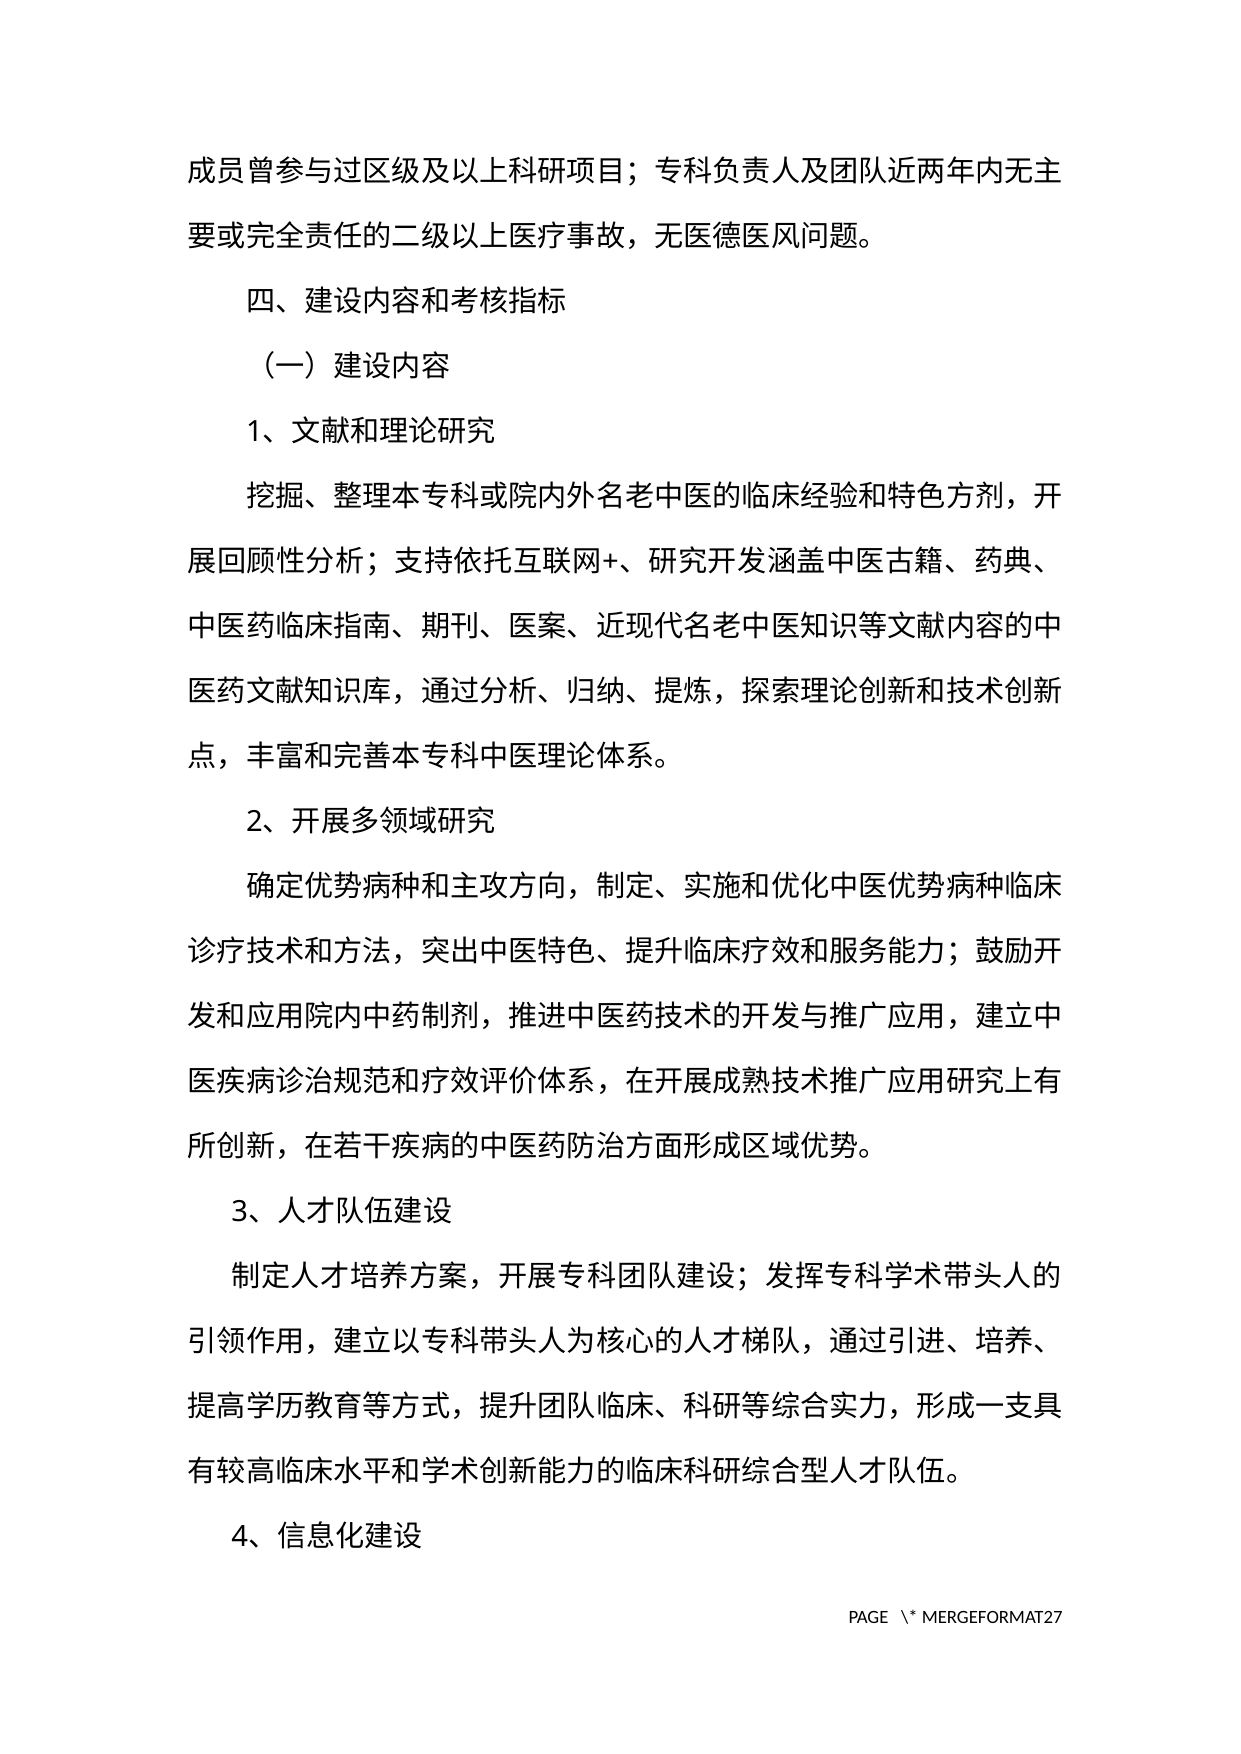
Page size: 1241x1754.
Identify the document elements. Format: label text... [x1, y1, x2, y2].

text 确定优势病种和主攻方向，制定、实施和优化中医优势病种临床诊疗技术和方法，突出中医特色、提升临床疗效和服务能力；鼓励开发和应用院内中药制剂，推进中医药技术的开发与推广应用，建立中医疾病诊治规范和疗效评价体系，在开展成熟技术推广应用研究上有所创新，在若干疾病的中医药防治方面形成区域优势。 [187, 851, 1062, 1176]
text 2、开展多领域研究 [187, 786, 1062, 851]
text 制定人才培养方案，开展专科团队建设；发挥专科学术带头人的引领作用，建立以专科带头人为核心的人才梯队，通过引进、培养、提高学历教育等方式，提升团队临床、科研等综合实力，形成一支具有较高临床水平和学术创新能力的临床科研综合型人才队伍。 [187, 1241, 1062, 1501]
text 3、人才队伍建设 [231, 1176, 1062, 1241]
text 四、建设内容和考核指标 [187, 266, 1062, 331]
text 1、文献和理论研究 [187, 396, 1062, 461]
text 挖掘、整理本专科或院内外名老中医的临床经验和特色方剂，开展回顾性分析；支持依托互联网+、研究开发涵盖中医古籍、药典、中医药临床指南、期刊、医案、近现代名老中医知识等文献内容的中医药文献知识库，通过分析、归纳、提炼，探索理论创新和技术创新点，丰富和完善本专科中医理论体系。 [187, 461, 1062, 786]
text 4、信息化建设 [187, 1501, 1062, 1566]
text （一）建设内容 [187, 331, 1062, 396]
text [187, 136, 1062, 266]
